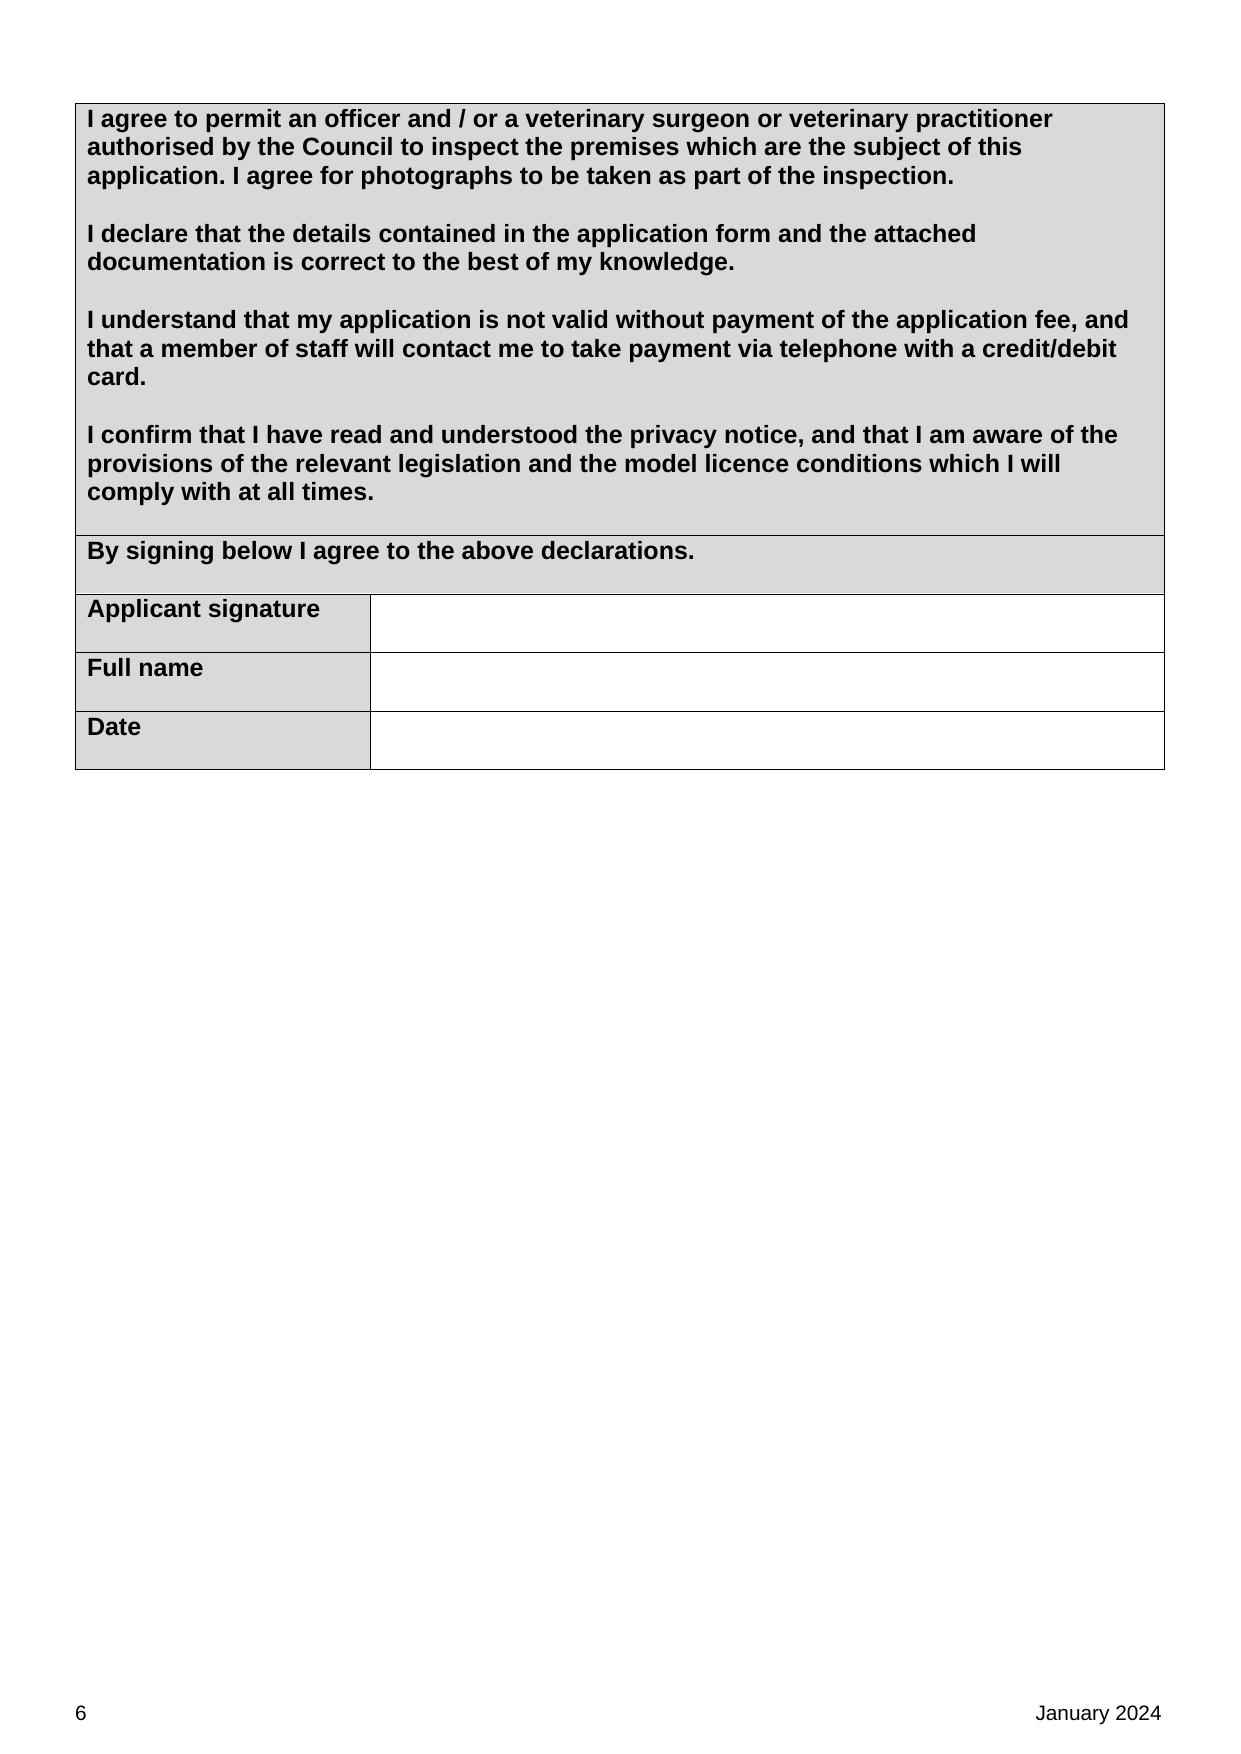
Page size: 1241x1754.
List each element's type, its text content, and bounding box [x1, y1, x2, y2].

table_cell I agree to permit an officer and / or a veterinary surgeon or veterinary practitioner authorised by the Council to inspect the premises which are the subject of this application. I agree for photographs to be taken as part of the inspection. I declare that the details contained in the application form and the attached documentation is correct to the best of my knowledge. I understand that my application is not valid without payment of the application fee, and that a member of staff will contact me to take payment via telephone with a credit/debit card. I confirm that I have read and understood the privacy notice, and that I am aware of the provisions of the relevant legislation and the model licence conditions which I will comply with at all times. [76, 104, 1164, 535]
table_cell By signing below I agree to the above declarations. [76, 536, 1164, 593]
table_cell [371, 595, 1164, 652]
table_cell Full name [76, 653, 370, 711]
table_cell Applicant signature [76, 595, 370, 652]
table_cell Date [76, 712, 370, 769]
table_cell [371, 712, 1164, 769]
table_cell [371, 653, 1164, 711]
